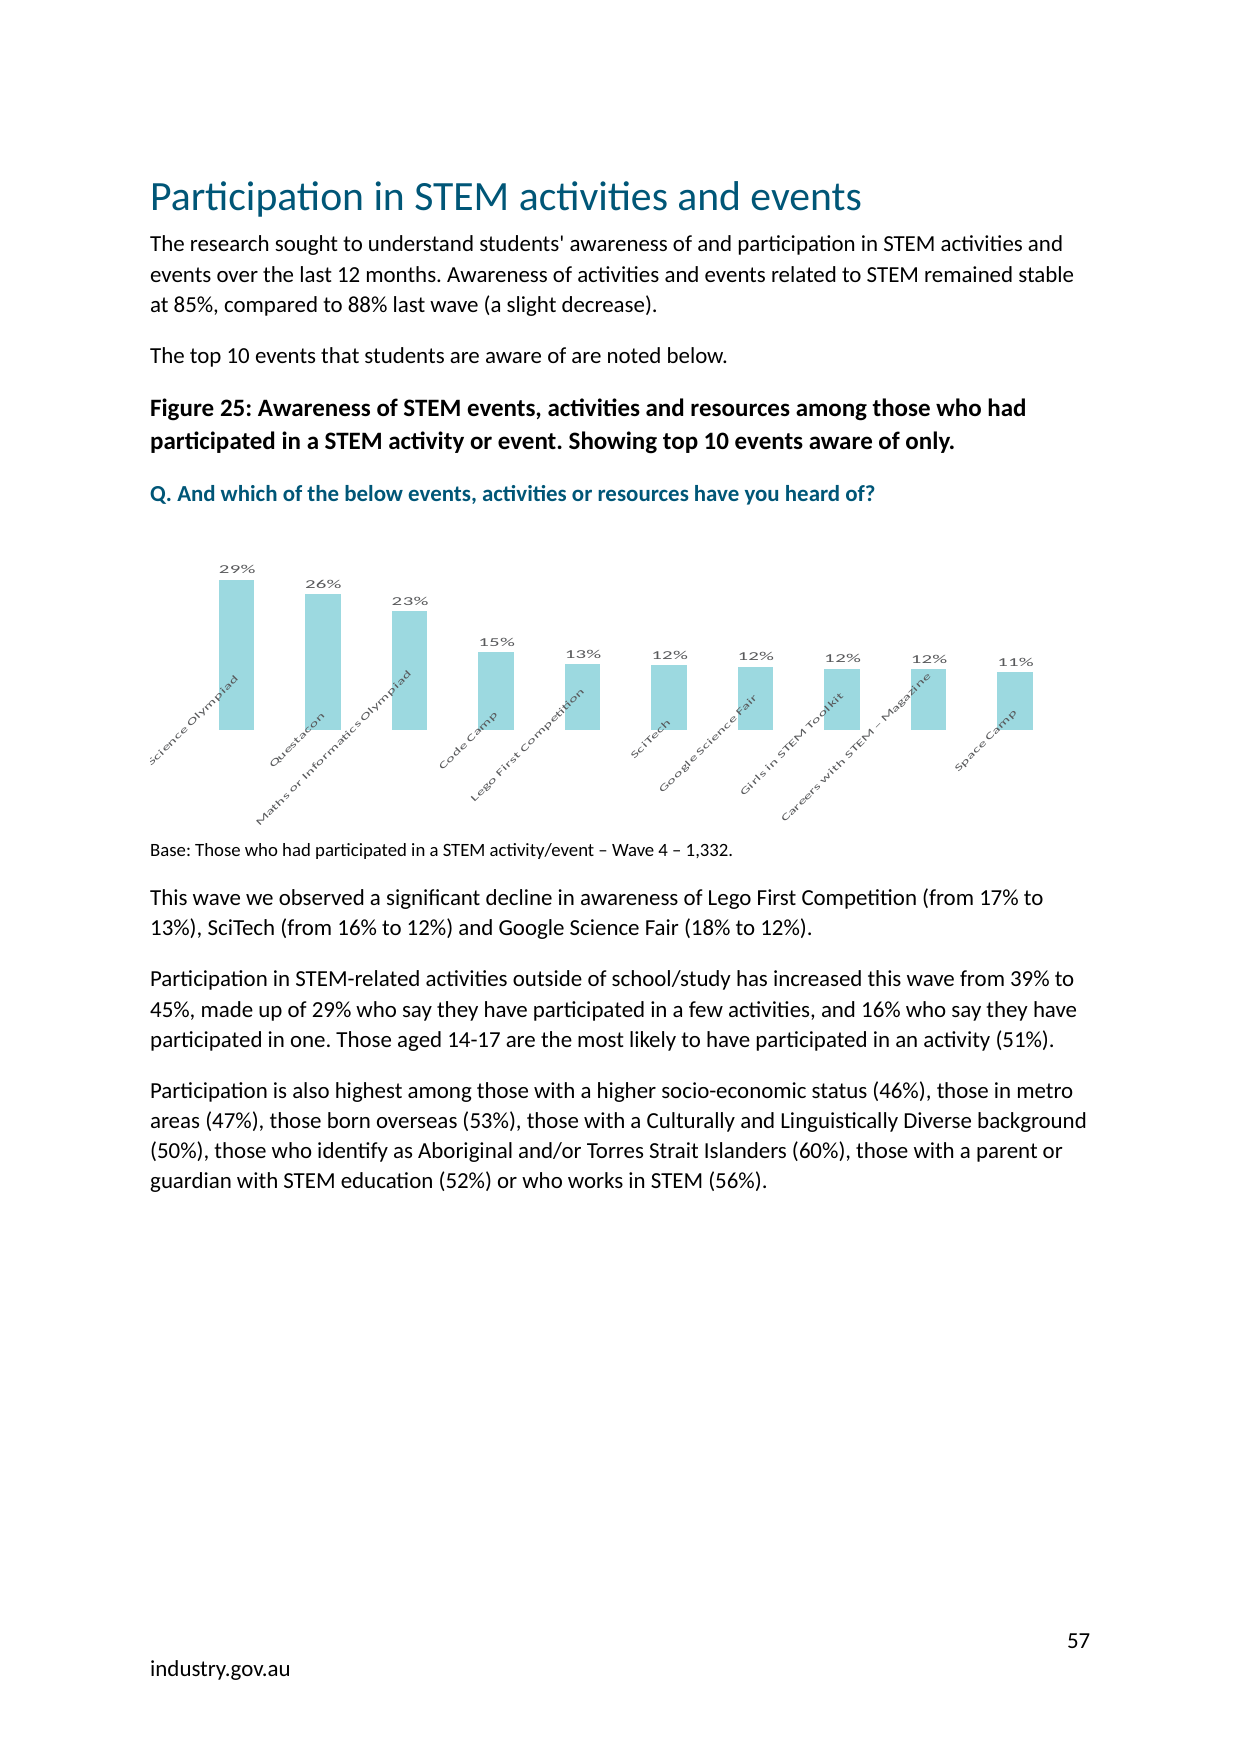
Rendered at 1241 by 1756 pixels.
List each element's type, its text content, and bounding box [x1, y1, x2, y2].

text Base: Those who had participated in a STEM activity/event – Wave 4 – 1,332. [150, 836, 1090, 861]
text Figure 25: Awareness of STEM events, activities and resources among those who had participated in a STEM activity or event. Showing top 10 events aware of only. [150, 392, 1090, 455]
subtitle Participation in STEM activities and events [150, 170, 1090, 221]
text Participation in STEM-related activities outside of school/study has increased this wave from 39% to 45%, made up of 29% who say they have participated in a few activities, and 16% who say they have participated in one. Those aged 14-17 are the most likely to have participated in an activity (51%). [150, 964, 1090, 1053]
text Q. And which of the below events, activities or resources have you heard of? [150, 479, 1090, 507]
text This wave we observed a significant decline in awareness of Lego First Competition (from 17% to 13%), SciTech (from 16% to 12%) and Google Science Fair (18% to 12%). [150, 883, 1090, 941]
text The research sought to understand students' awareness of and participation in STEM activities and events over the last 12 months. Awareness of activities and events related to STEM remained stable at 85%, compared to 88% last wave (a slight decrease). [150, 229, 1090, 318]
text Participation is also highest among those with a higher socio-economic status (46%), those in metro areas (47%), those born overseas (53%), those with a Culturally and Linguistically Diverse background (50%), those who identify as Aboriginal and/or Torres Strait Islanders (60%), those with a parent or guardian with STEM education (52%) or who works in STEM (56%). [150, 1076, 1090, 1194]
text The top 10 events that students are aware of are noted below. [150, 341, 1090, 369]
